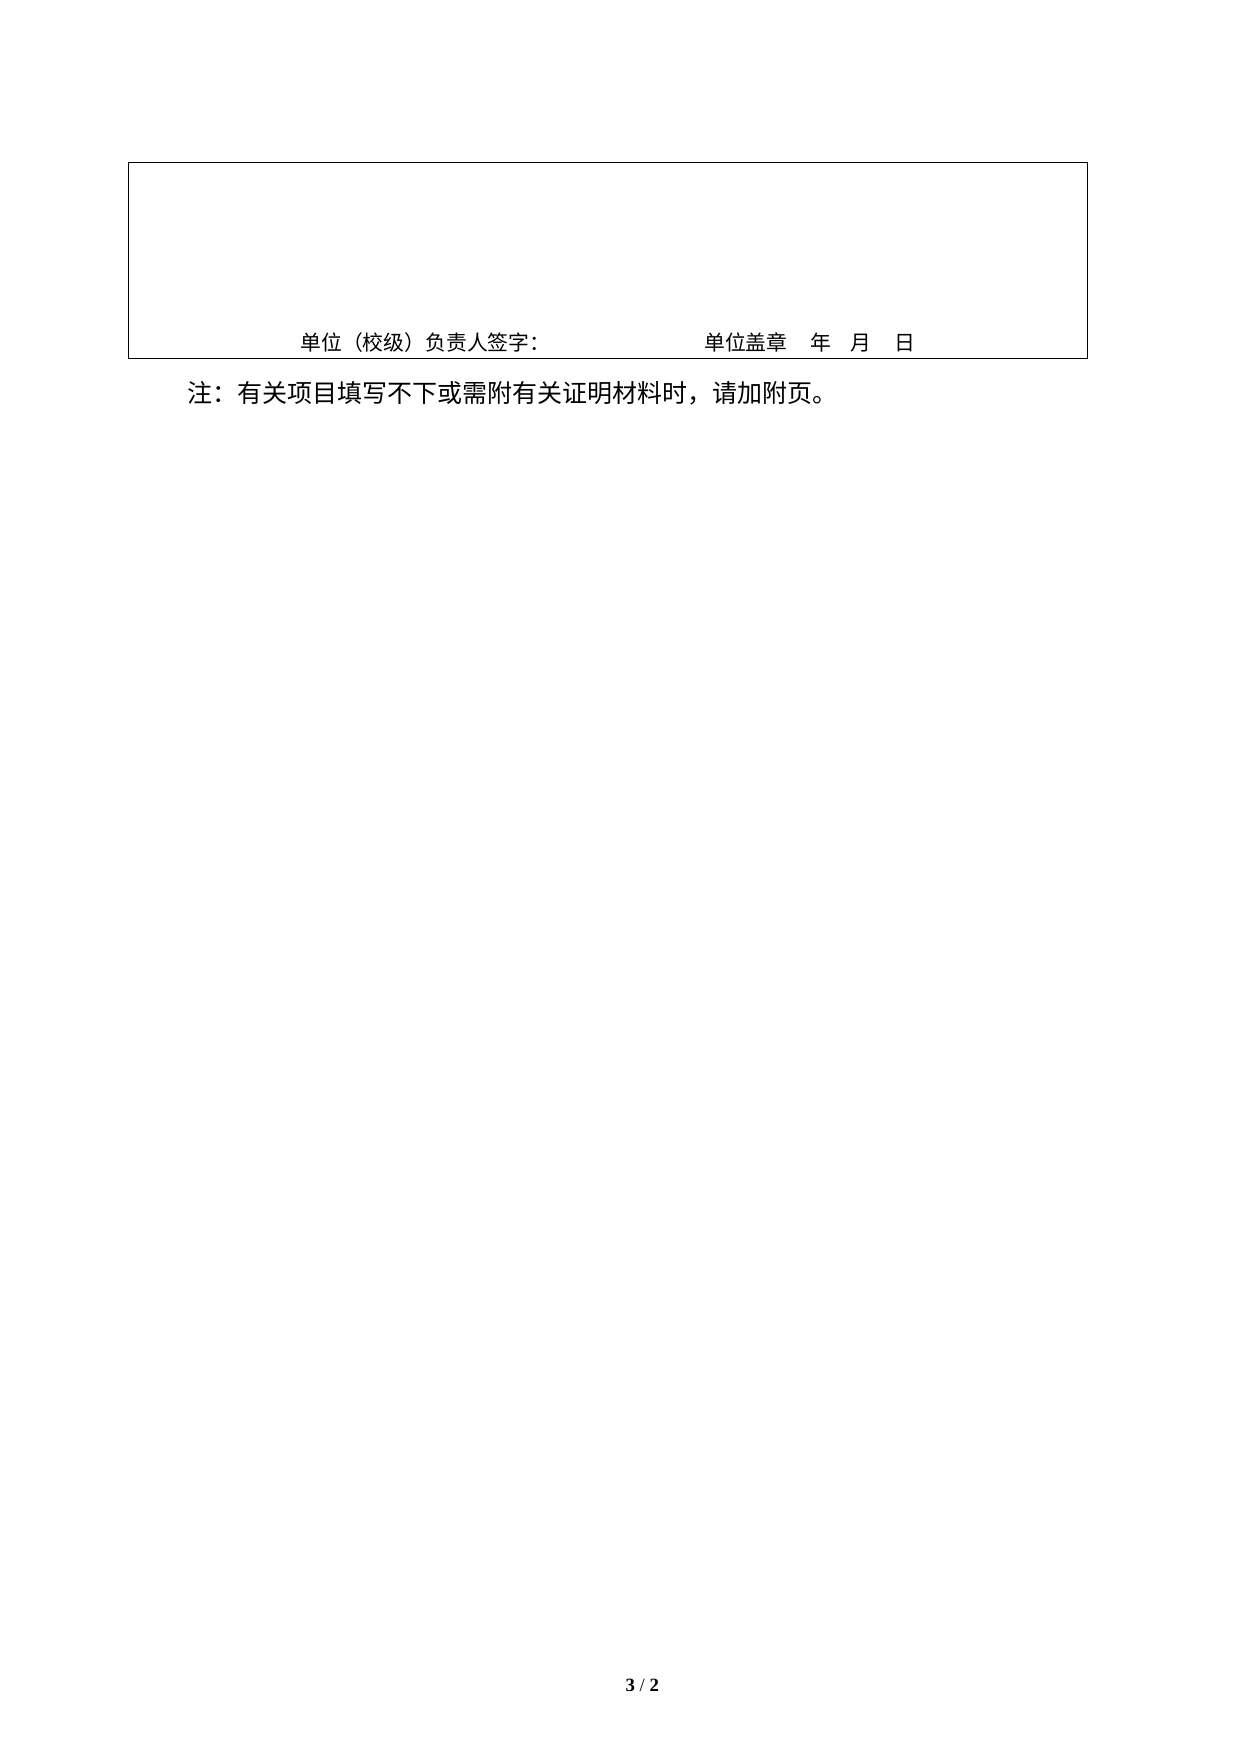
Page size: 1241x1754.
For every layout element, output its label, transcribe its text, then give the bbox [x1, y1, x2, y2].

text 注：有关项目填写不下或需附有关证明材料时，请加附页。 [187, 359, 1053, 424]
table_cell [129, 163, 1087, 358]
